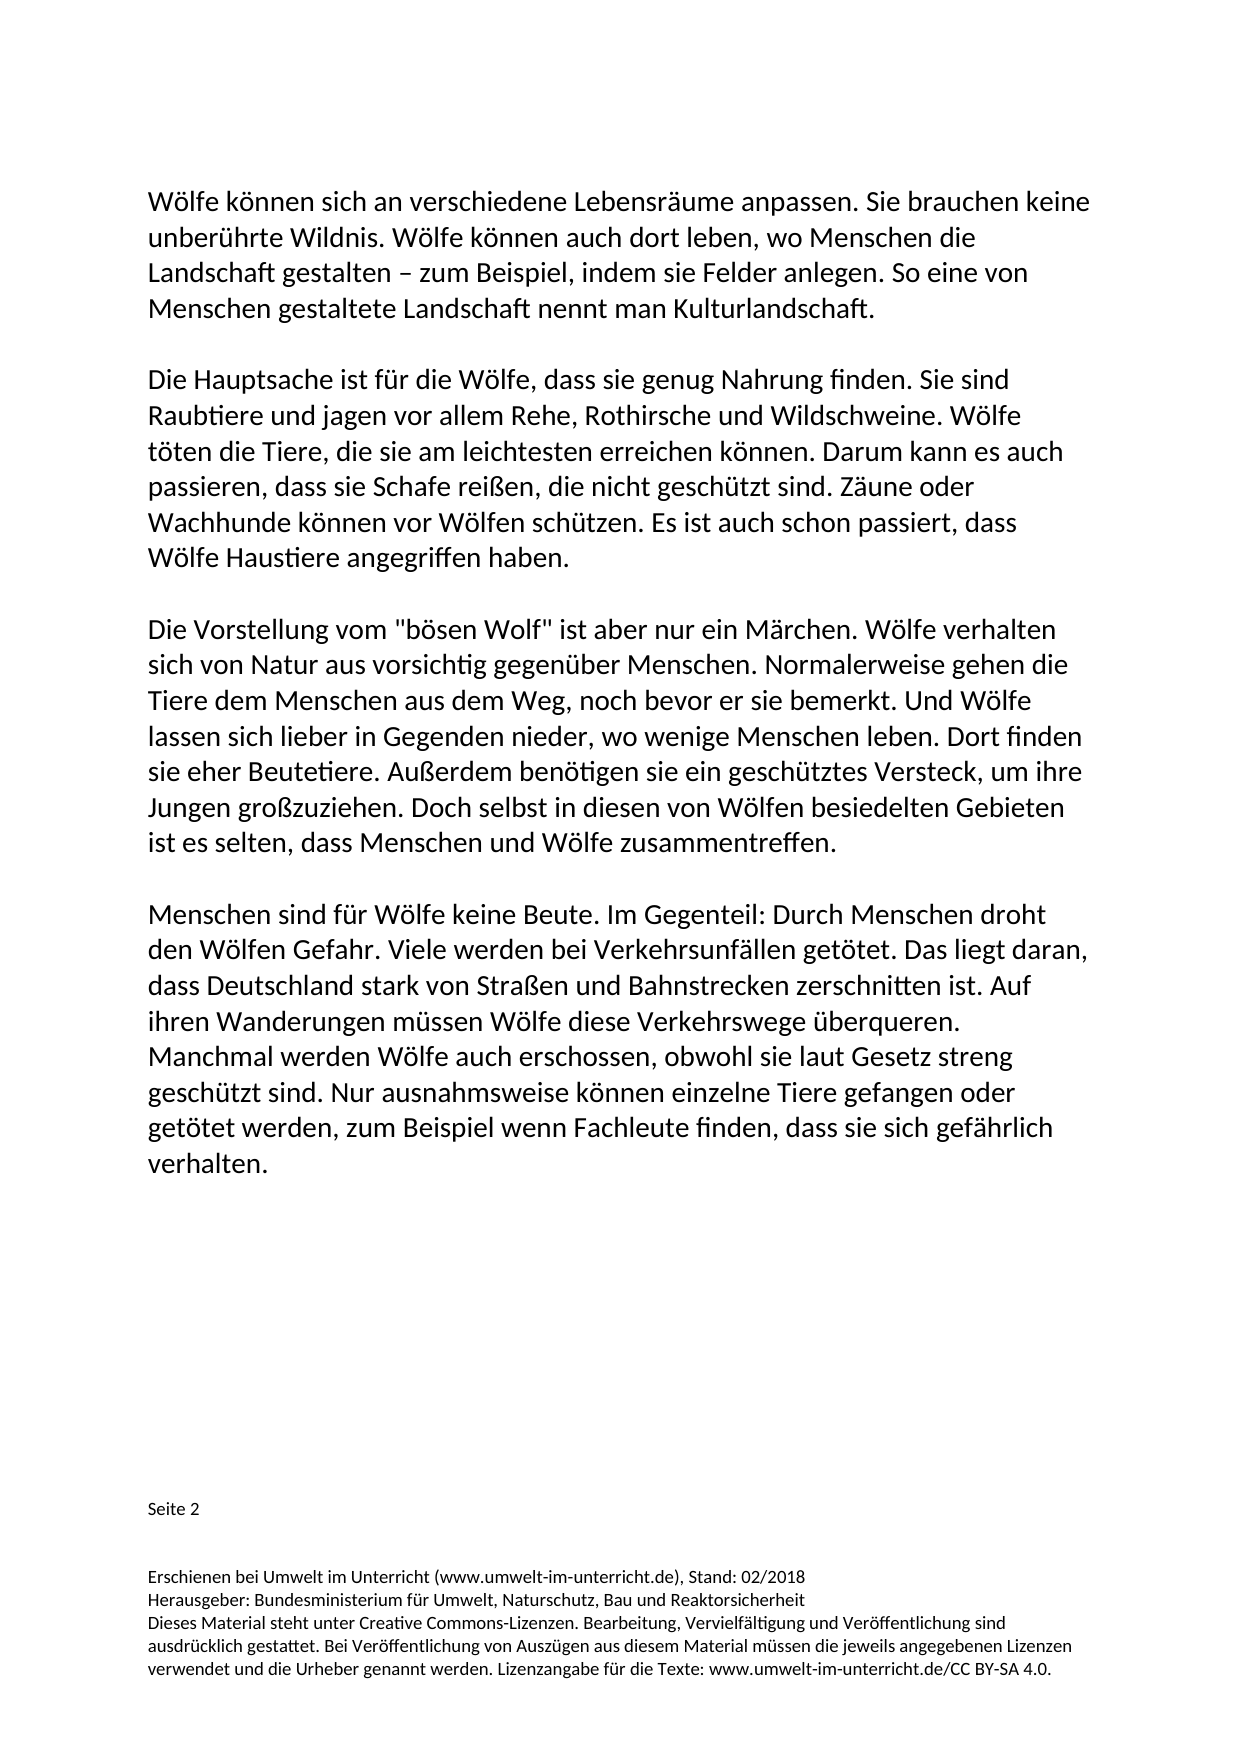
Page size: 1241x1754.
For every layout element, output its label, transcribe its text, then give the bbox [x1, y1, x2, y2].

text Menschen sind für Wölfe keine Beute. Im Gegenteil: Durch Menschen droht den Wölfen Gefahr. Viele werden bei Verkehrsunfällen getötet. Das liegt daran, dass Deutschland stark von Straßen und Bahnstrecken zerschnitten ist. Auf ihren Wanderungen müssen Wölfe diese Verkehrswege überqueren. Manchmal werden Wölfe auch erschossen, obwohl sie laut Gesetz streng geschützt sind. Nur ausnahmsweise können einzelne Tiere gefangen oder getötet werden, zum Beispiel wenn Fachleute finden, dass sie sich gefährlich verhalten. [148, 896, 1093, 1181]
text Die Vorstellung vom "bösen Wolf" ist aber nur ein Märchen. Wölfe verhalten sich von Natur aus vorsichtig gegenüber Menschen. Normalerweise gehen die Tiere dem Menschen aus dem Weg, noch bevor er sie bemerkt. Und Wölfe lassen sich lieber in Gegenden nieder, wo wenige Menschen leben. Dort finden sie eher Beutetiere. Außerdem benötigen sie ein geschütztes Versteck, um ihre Jungen großzuziehen. Doch selbst in diesen von Wölfen besiedelten Gebieten ist es selten, dass Menschen und Wölfe zusammentreffen. [148, 611, 1093, 860]
text Die Hauptsache ist für die Wölfe, dass sie genug Nahrung finden. Sie sind Raubtiere und jagen vor allem Rehe, Rothirsche und Wildschweine. Wölfe töten die Tiere, die sie am leichtesten erreichen können. Darum kann es auch passieren, dass sie Schafe reißen, die nicht geschützt sind. Zäune oder Wachhunde können vor Wölfen schützen. Es ist auch schon passiert, dass Wölfe Haustiere angegriffen haben. [148, 361, 1093, 575]
text Wölfe können sich an verschiedene Lebensräume anpassen. Sie brauchen keine unberührte Wildnis. Wölfe können auch dort leben, wo Menschen die Landschaft gestalten – zum Beispiel, indem sie Felder anlegen. So eine von Menschen gestaltete Landschaft nennt man Kulturlandschaft. [148, 183, 1093, 326]
